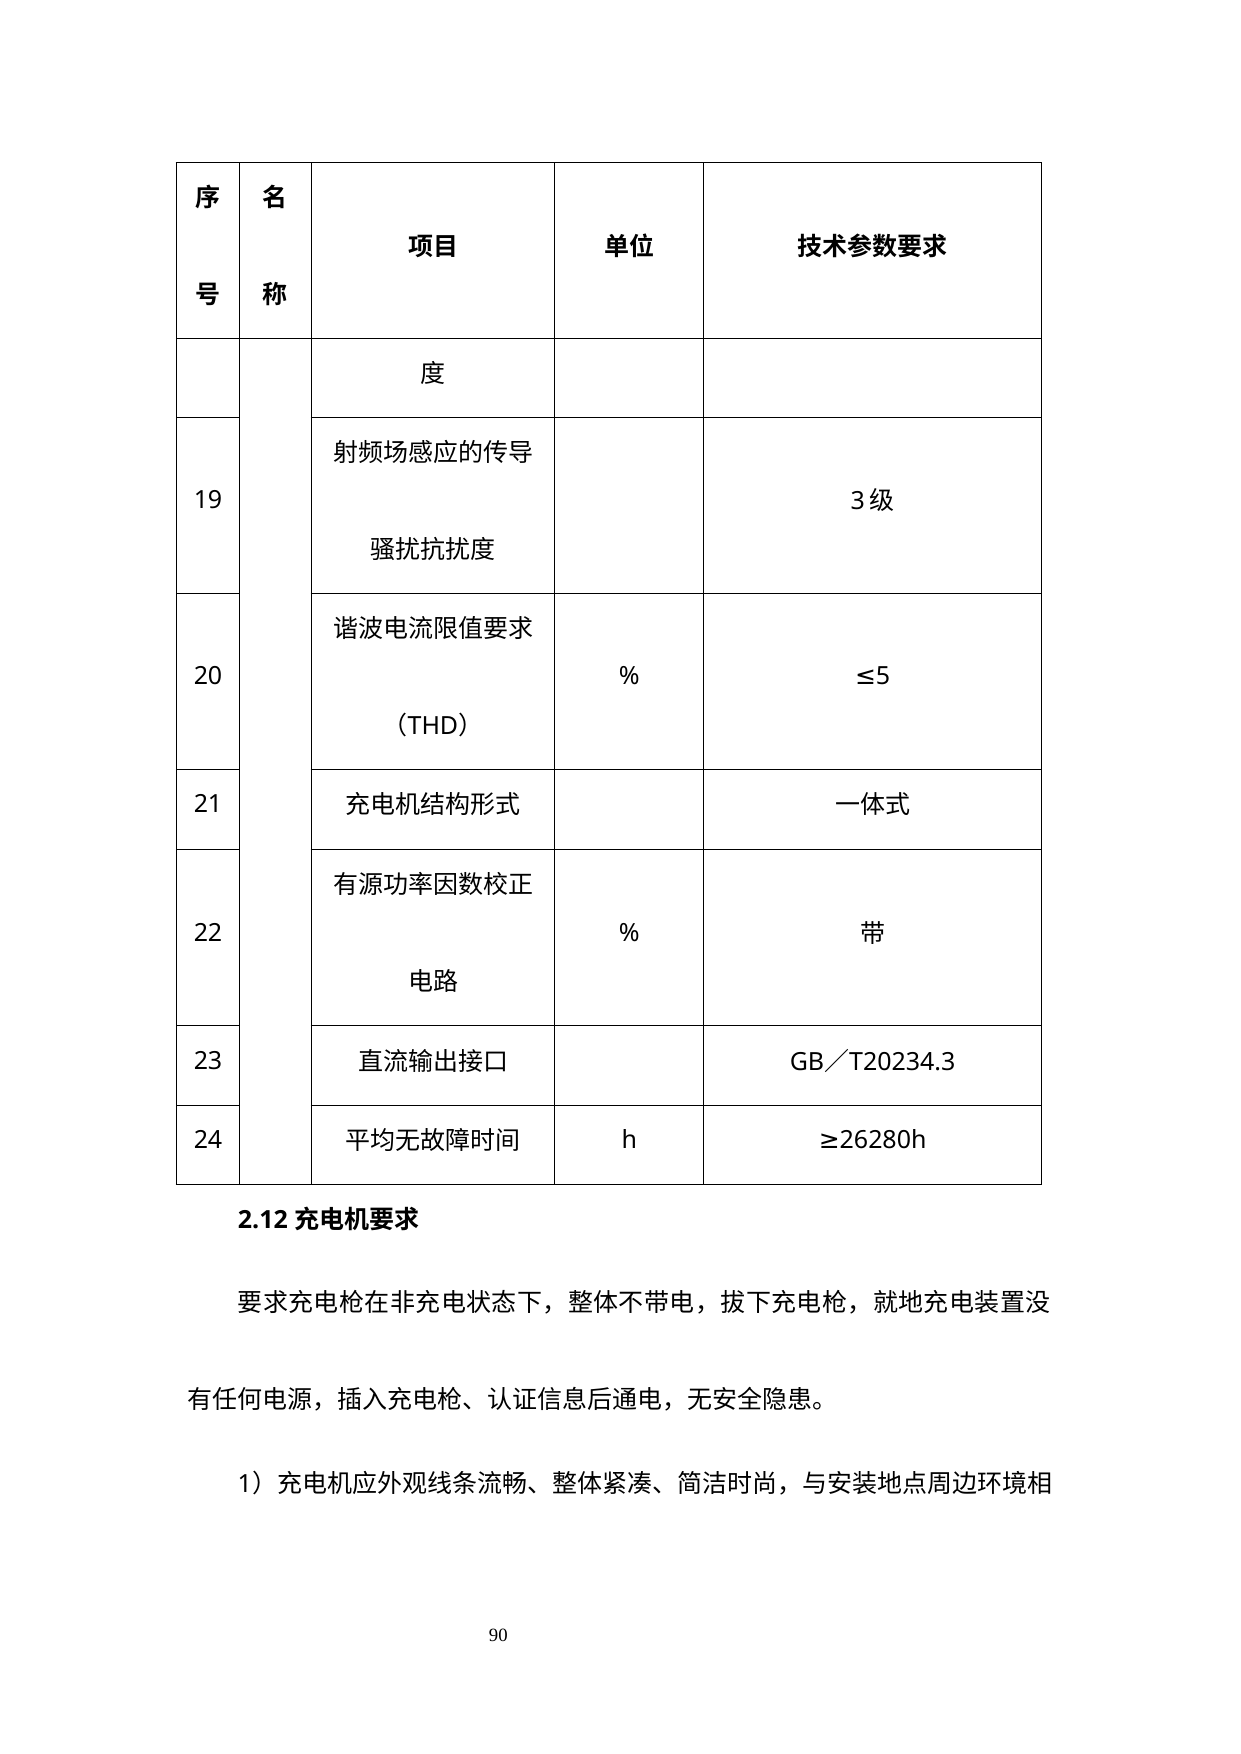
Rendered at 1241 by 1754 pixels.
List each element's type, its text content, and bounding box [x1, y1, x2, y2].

table_cell 20 [177, 594, 239, 769]
table_cell 3级 [704, 418, 1041, 593]
table_cell h [555, 1106, 703, 1184]
table_header 项目 [312, 163, 554, 338]
table_cell 直流输出接口 [312, 1026, 554, 1105]
table_cell 一体式 [704, 770, 1041, 849]
table_cell ≥26280h [704, 1106, 1041, 1184]
table_cell 22 [177, 850, 239, 1025]
table_cell 充电机结构形式 [312, 770, 554, 849]
table_cell GB／T20234.3 [704, 1026, 1041, 1105]
table_cell 有源功率因数校正电路 [312, 850, 554, 1025]
table_cell [555, 339, 703, 417]
table_cell 4级 [704, 339, 1041, 417]
table_cell 带 [704, 850, 1041, 1025]
table_cell % [555, 594, 703, 769]
table_header 单位 [555, 163, 703, 338]
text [187, 1449, 1053, 1514]
table_cell [555, 1026, 703, 1105]
table_cell 平均无故障时间 [312, 1106, 554, 1184]
table_cell 24 [177, 1106, 239, 1184]
table_cell 谐波电流限值要求（THD） [312, 594, 554, 769]
table_cell 21 [177, 770, 239, 849]
table_header 技术参数要求 [704, 163, 1041, 338]
list 充电机要求 [187, 1185, 1053, 1250]
table_cell 19 [177, 418, 239, 593]
table_cell 射频场感应的传导骚扰抗扰度 [312, 418, 554, 593]
text 要求充电枪在非充电状态下，整体不带电，拔下充电枪，就地充电装置没有任何电源，插入充电枪、认证信息后通电，无安全隐患。 [187, 1268, 1053, 1431]
table_cell 18 [177, 339, 239, 417]
table_header 名称 [240, 163, 311, 338]
table_cell 23 [177, 1026, 239, 1105]
table_cell ≤5 [704, 594, 1041, 769]
table_cell [555, 418, 703, 593]
table_cell % [555, 850, 703, 1025]
table_cell [555, 770, 703, 849]
table_cell 浪涌（冲击）抗扰度 [312, 339, 554, 417]
table_header 序号 [177, 163, 239, 338]
